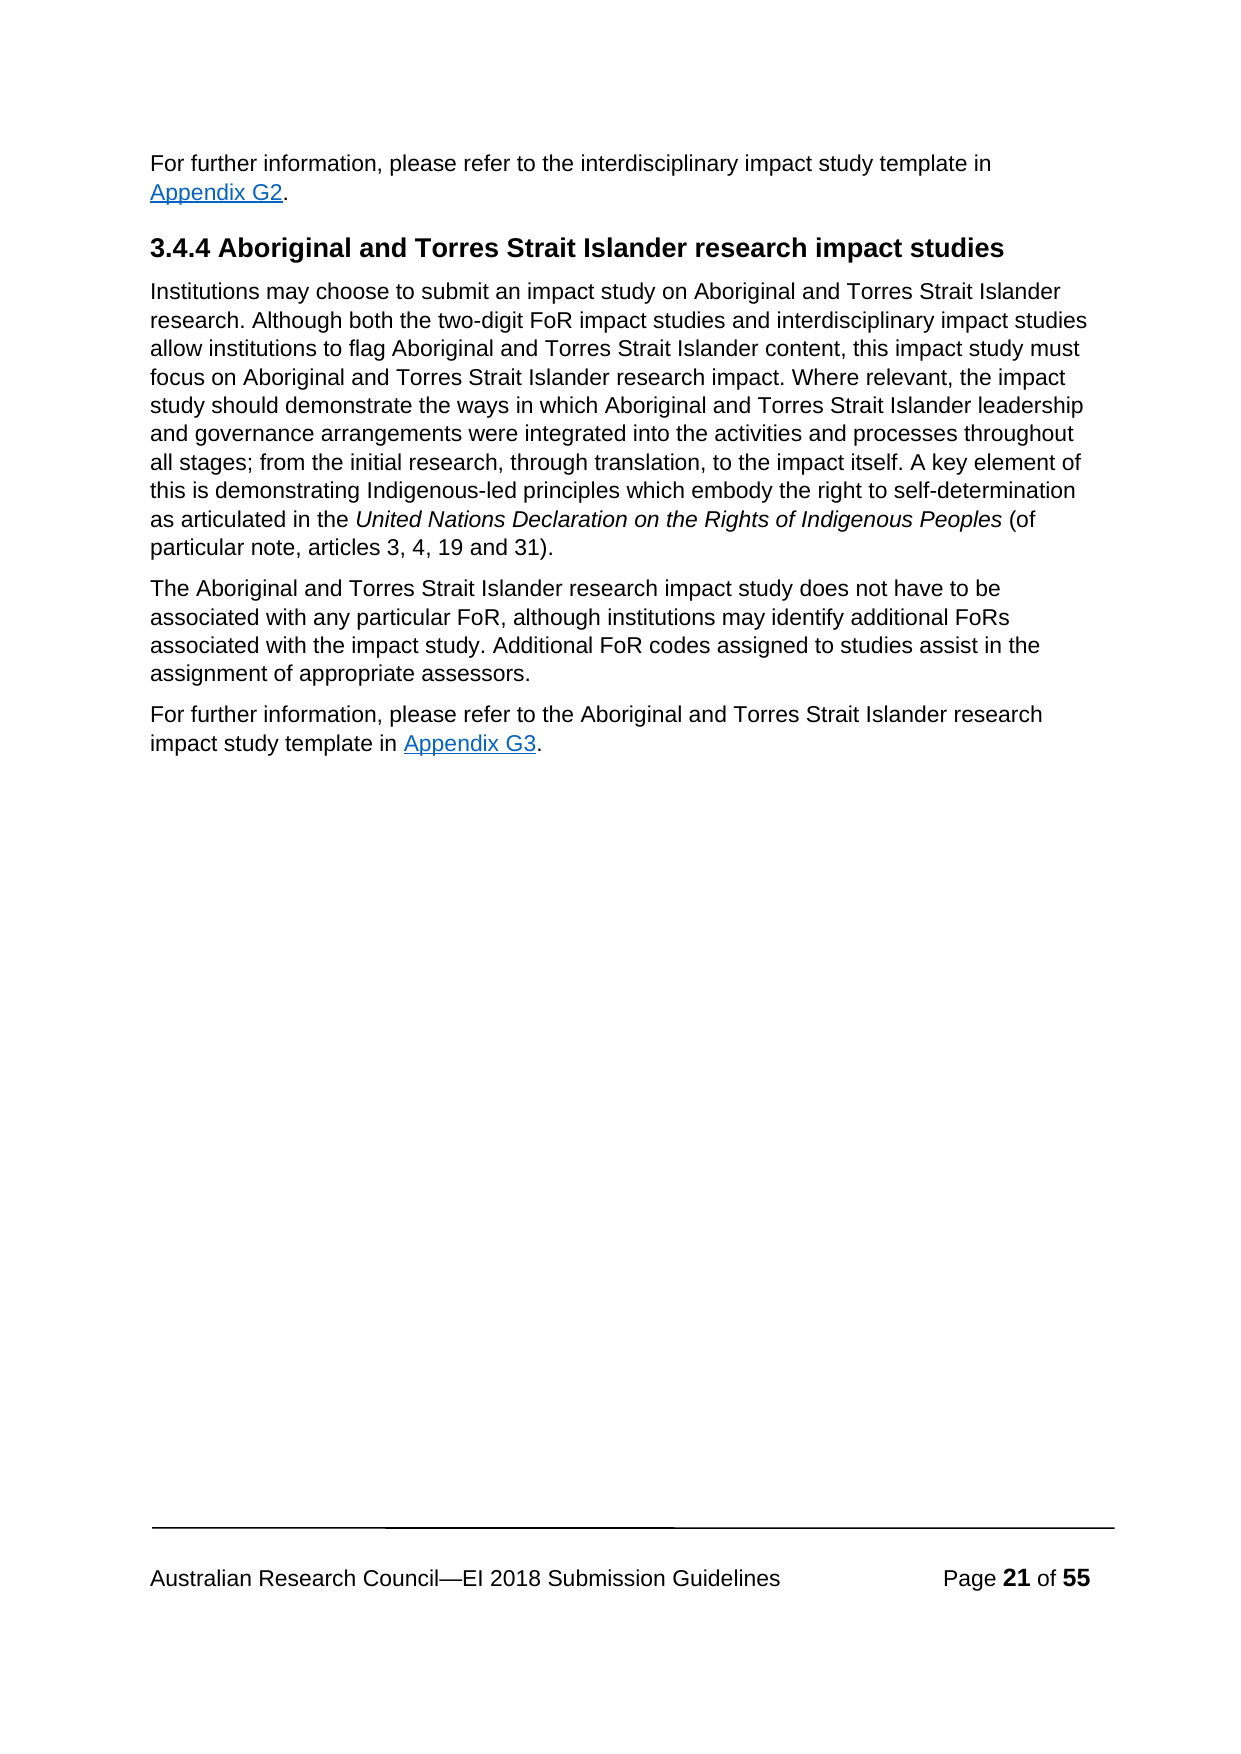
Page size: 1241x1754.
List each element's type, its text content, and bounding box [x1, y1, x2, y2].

text For further information, please refer to the Aboriginal and Torres Strait Islander research impact study template in Appendix G3. [150, 701, 1090, 756]
text For further information, please refer to the interdisciplinary impact study template in Appendix G2. [150, 150, 1090, 205]
subtitle 3.4.4 Aboriginal and Torres Strait Islander research impact studies [150, 232, 1090, 263]
text Institutions may choose to submit an impact study on Aboriginal and Torres Strait Islander research. Although both the two-digit FoR impact studies and interdisciplinary impact studies allow institutions to flag Aboriginal and Torres Strait Islander content, this impact study must focus on Aboriginal and Torres Strait Islander research impact. Where relevant, the impact study should demonstrate the ways in which Aboriginal and Torres Strait Islander leadership and governance arrangements were integrated into the activities and processes throughout all stages; from the initial research, through translation, to the impact itself. A key element of this is demonstrating Indigenous-led principles which embody the right to self-determination as articulated in the United Nations Declaration on the Rights of Indigenous Peoples (of particular note, articles 3, 4, 19 and 31). [150, 278, 1090, 560]
text The Aboriginal and Torres Strait Islander research impact study does not have to be associated with any particular FoR, although institutions may identify additional FoRs associated with the impact study. Additional FoR codes assigned to studies assist in the assignment of appropriate assessors. [150, 575, 1090, 687]
